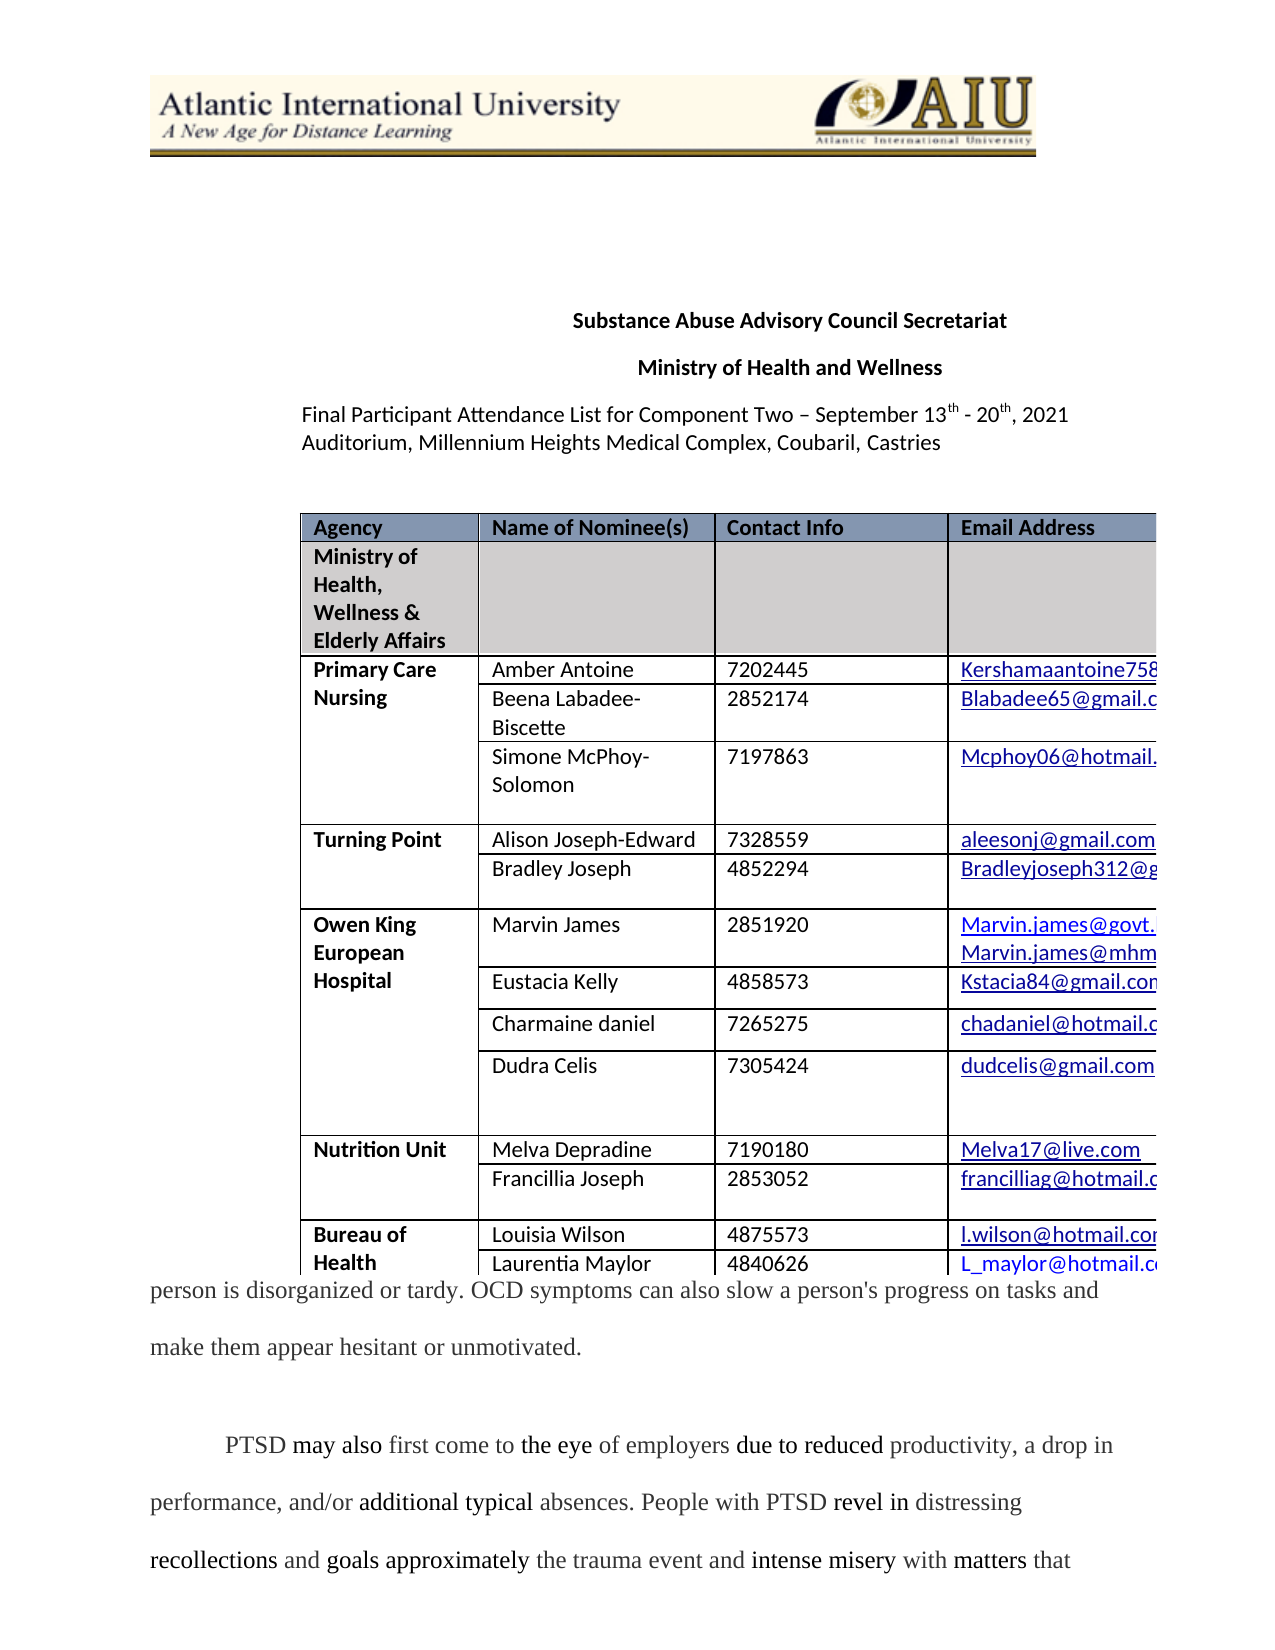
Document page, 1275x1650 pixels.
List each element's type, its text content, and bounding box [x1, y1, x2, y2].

text Anxiety disorders manifest themselves in the workplace lead to misunderstandings between colleagues, employees, and supervisors. A person with OCD, for example, may need to review and re-check their files before attending a meeting. As a result, colleagues might think the person is disorganized or tardy. OCD symptoms can also slow a person's progress on tasks and make them appear hesitant or unmotivated. [150, 1275, 1134, 1361]
picture [150, 75, 1037, 157]
text PTSD may also first come to the eye of employers due to reduced productivity, a drop in performance, and/or additional typical absences. People with PTSD revel in distressing recollections and goals approximately the trauma event and intense misery with matters that remind them of the trauma. This, in turn, reasons the individual to keep away from whatever reminds them of the trauma. People experiencing PTSD frequently sense badly approximately themselves and the world, revel in the reduced hobby in activities, withdraw socially, sense indifference from others, and feature trouble experiencing tremendous feelings like happiness. They can show off irritably, extra vigilance in their environment, exaggerated reaction to being startled through touches or noises, hassle concentrating, and insufficient sleep. You could feel how PTSD adversely influences paintings performance as you consider this list. [150, 1430, 1134, 1574]
